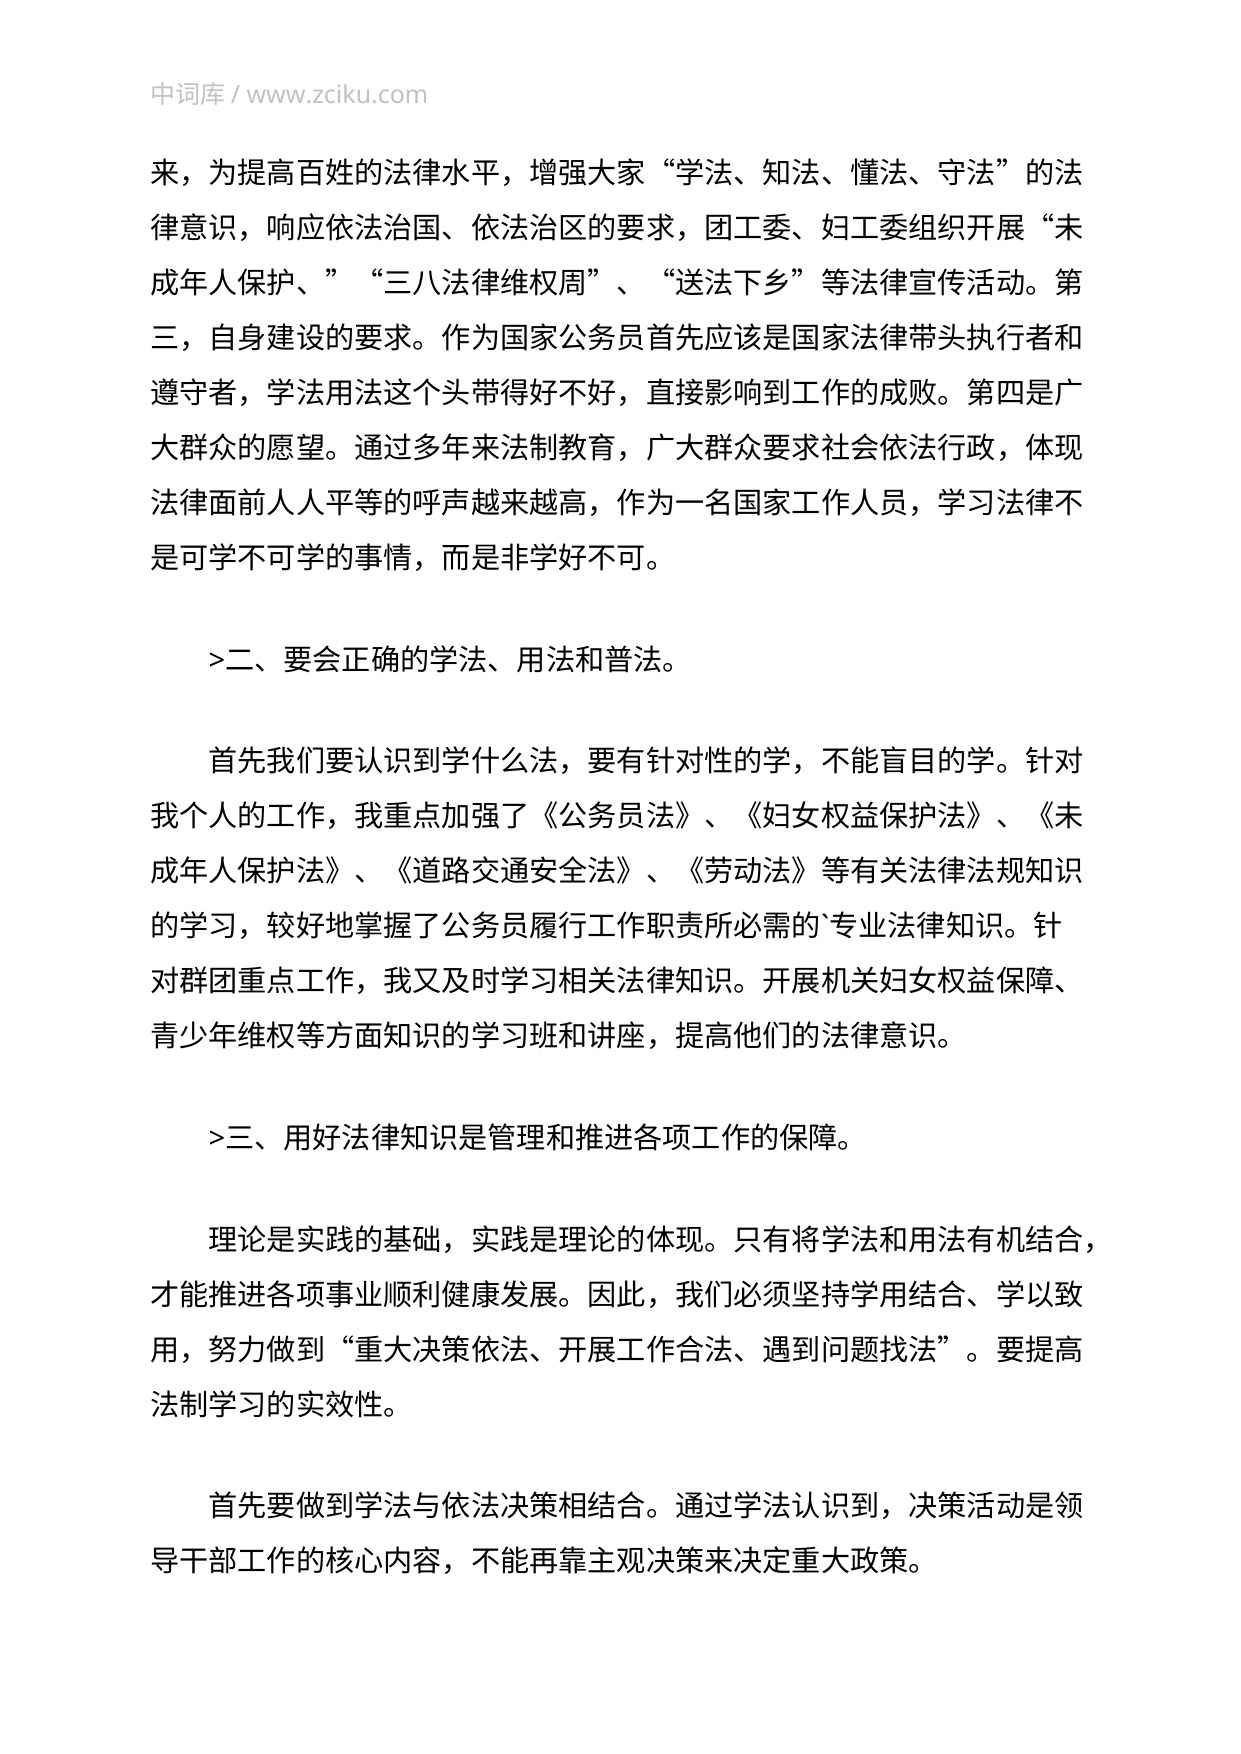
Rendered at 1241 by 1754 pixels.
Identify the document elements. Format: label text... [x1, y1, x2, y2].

text 理论是实践的基础，实践是理论的体现。只有将学法和用法有机结合，才能推进各项事业顺利健康发展。因此，我们必须坚持学用结合、学以致用，努力做到“重大决策依法、开展工作合法、遇到问题找法”。要提高法制学习的实效性。 [150, 1216, 1090, 1423]
text >二、要会正确的学法、用法和普法。 [150, 636, 1090, 678]
text 首先要做到学法与依法决策相结合。通过学法认识到，决策活动是领导干部工作的核心内容，不能再靠主观决策来决定重大政策。 [150, 1483, 1090, 1580]
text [150, 150, 1090, 577]
text 首先我们要认识到学什么法，要有针对性的学，不能盲目的学。针对我个人的工作，我重点加强了《公务员法》、《妇女权益保护法》、《未成年人保护法》、《道路交通安全法》、《劳动法》等有关法律法规知识的学习，较好地掌握了公务员履行工作职责所必需的`专业法律知识。针对群团重点工作，我又及时学习相关法律知识。开展机关妇女权益保障、青少年维权等方面知识的学习班和讲座，提高他们的法律意识。 [150, 738, 1090, 1055]
text >三、用好法律知识是管理和推进各项工作的保障。 [150, 1114, 1090, 1157]
